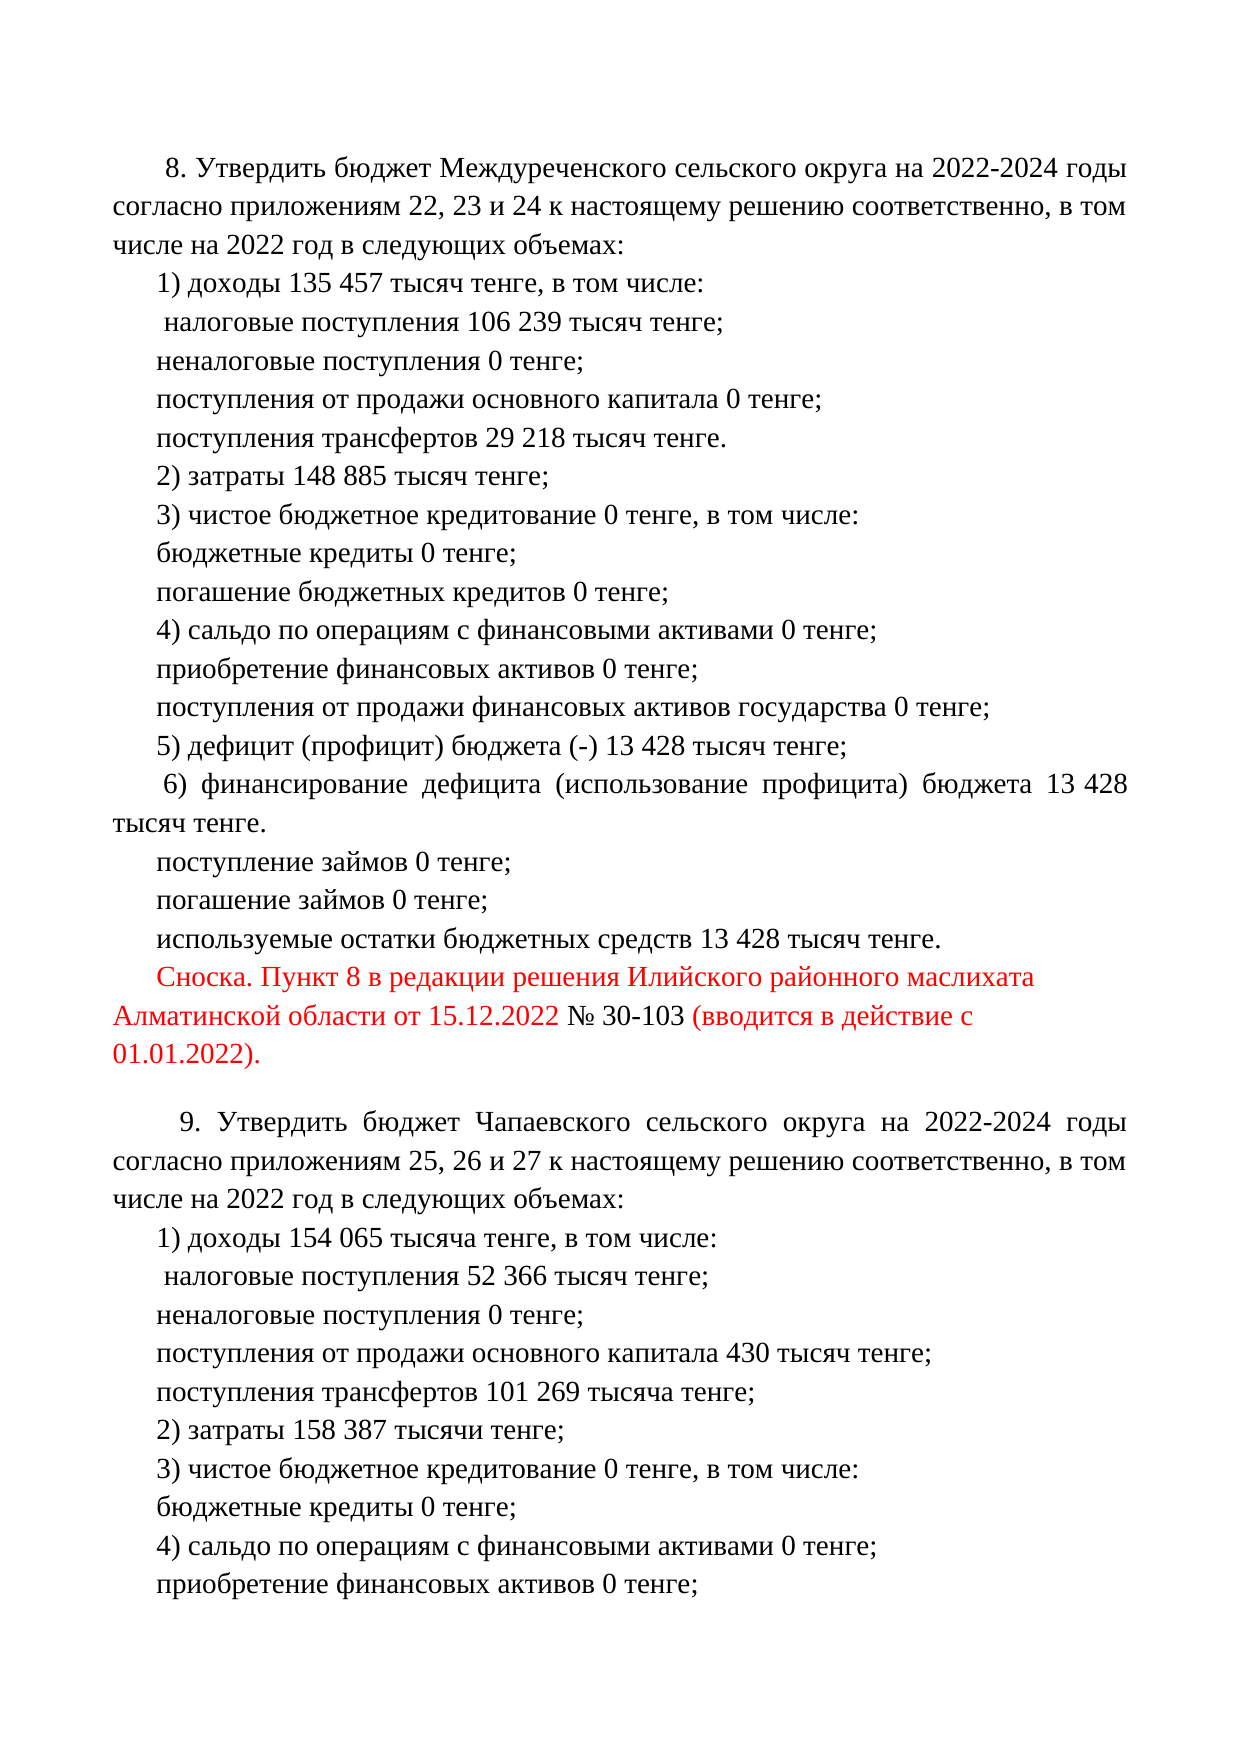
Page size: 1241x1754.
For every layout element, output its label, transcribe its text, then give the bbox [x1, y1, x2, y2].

text неналоговые поступления 0 тенге; [112, 1297, 1128, 1330]
text налоговые поступления 106 239 тысяч тенге; [112, 304, 1128, 338]
text 3) чистое бюджетное кредитование 0 тенге, в том числе: [112, 497, 1128, 530]
text 5) дефицит (профицит) бюджета (-) 13 428 тысяч тенге; [112, 728, 1128, 762]
text погашение бюджетных кредитов 0 тенге; [112, 574, 1128, 607]
text приобретение финансовых активов 0 тенге; [112, 651, 1128, 684]
text 3) чистое бюджетное кредитование 0 тенге, в том числе: [112, 1451, 1128, 1484]
text поступления от продажи финансовых активов государства 0 тенге; [112, 689, 1128, 723]
text 8. Утвердить бюджет Междуреченского сельского округа на 2022-2024 годы согласно приложениям 22, 23 и 24 к настоящему решению соответственно, в том числе на 2022 год в следующих объемах: [112, 150, 1128, 261]
text Сноска. Пункт 8 в редакции решения Илийского районного маслихата Алматинской области от 15.12.2022 № 30-103 (вводится в действие с 01.01.2022). [112, 959, 1128, 1100]
text 2) затраты 148 885 тысяч тенге; [112, 458, 1128, 492]
text 4) сальдо по операциям с финансовыми активами 0 тенге; [112, 612, 1128, 646]
text поступления от продажи основного капитала 430 тысяч тенге; [112, 1335, 1128, 1369]
text 1) доходы 135 457 тысяч тенге, в том числе: [112, 266, 1128, 299]
text используемые остатки бюджетных средств 13 428 тысяч тенге. [112, 921, 1128, 954]
text поступления трансфертов 29 218 тысяч тенге. [112, 420, 1128, 453]
text 2) затраты 158 387 тысячи тенге; [112, 1412, 1128, 1446]
text бюджетные кредиты 0 тенге; [112, 535, 1128, 569]
text поступление займов 0 тенге; [112, 844, 1128, 877]
text неналоговые поступления 0 тенге; [112, 343, 1128, 376]
text погашение займов 0 тенге; [112, 882, 1128, 916]
text поступления от продажи основного капитала 0 тенге; [112, 381, 1128, 415]
text 1) доходы 154 065 тысяча тенге, в том числе: [112, 1220, 1128, 1253]
text налоговые поступления 52 366 тысяч тенге; [112, 1258, 1128, 1292]
text бюджетные кредиты 0 тенге; [112, 1489, 1128, 1523]
text приобретение финансовых активов 0 тенге; [112, 1567, 1128, 1600]
text поступления трансфертов 101 269 тысяча тенге; [112, 1374, 1128, 1407]
text 6) финансирование дефицита (использование профицита) бюджета 13 428 тысяч тенге. [112, 767, 1128, 839]
text 4) сальдо по операциям с финансовыми активами 0 тенге; [112, 1528, 1128, 1562]
text 9. Утвердить бюджет Чапаевского сельского округа на 2022-2024 годы согласно приложениям 25, 26 и 27 к настоящему решению соответственно, в том числе на 2022 год в следующих объемах: [112, 1104, 1128, 1215]
